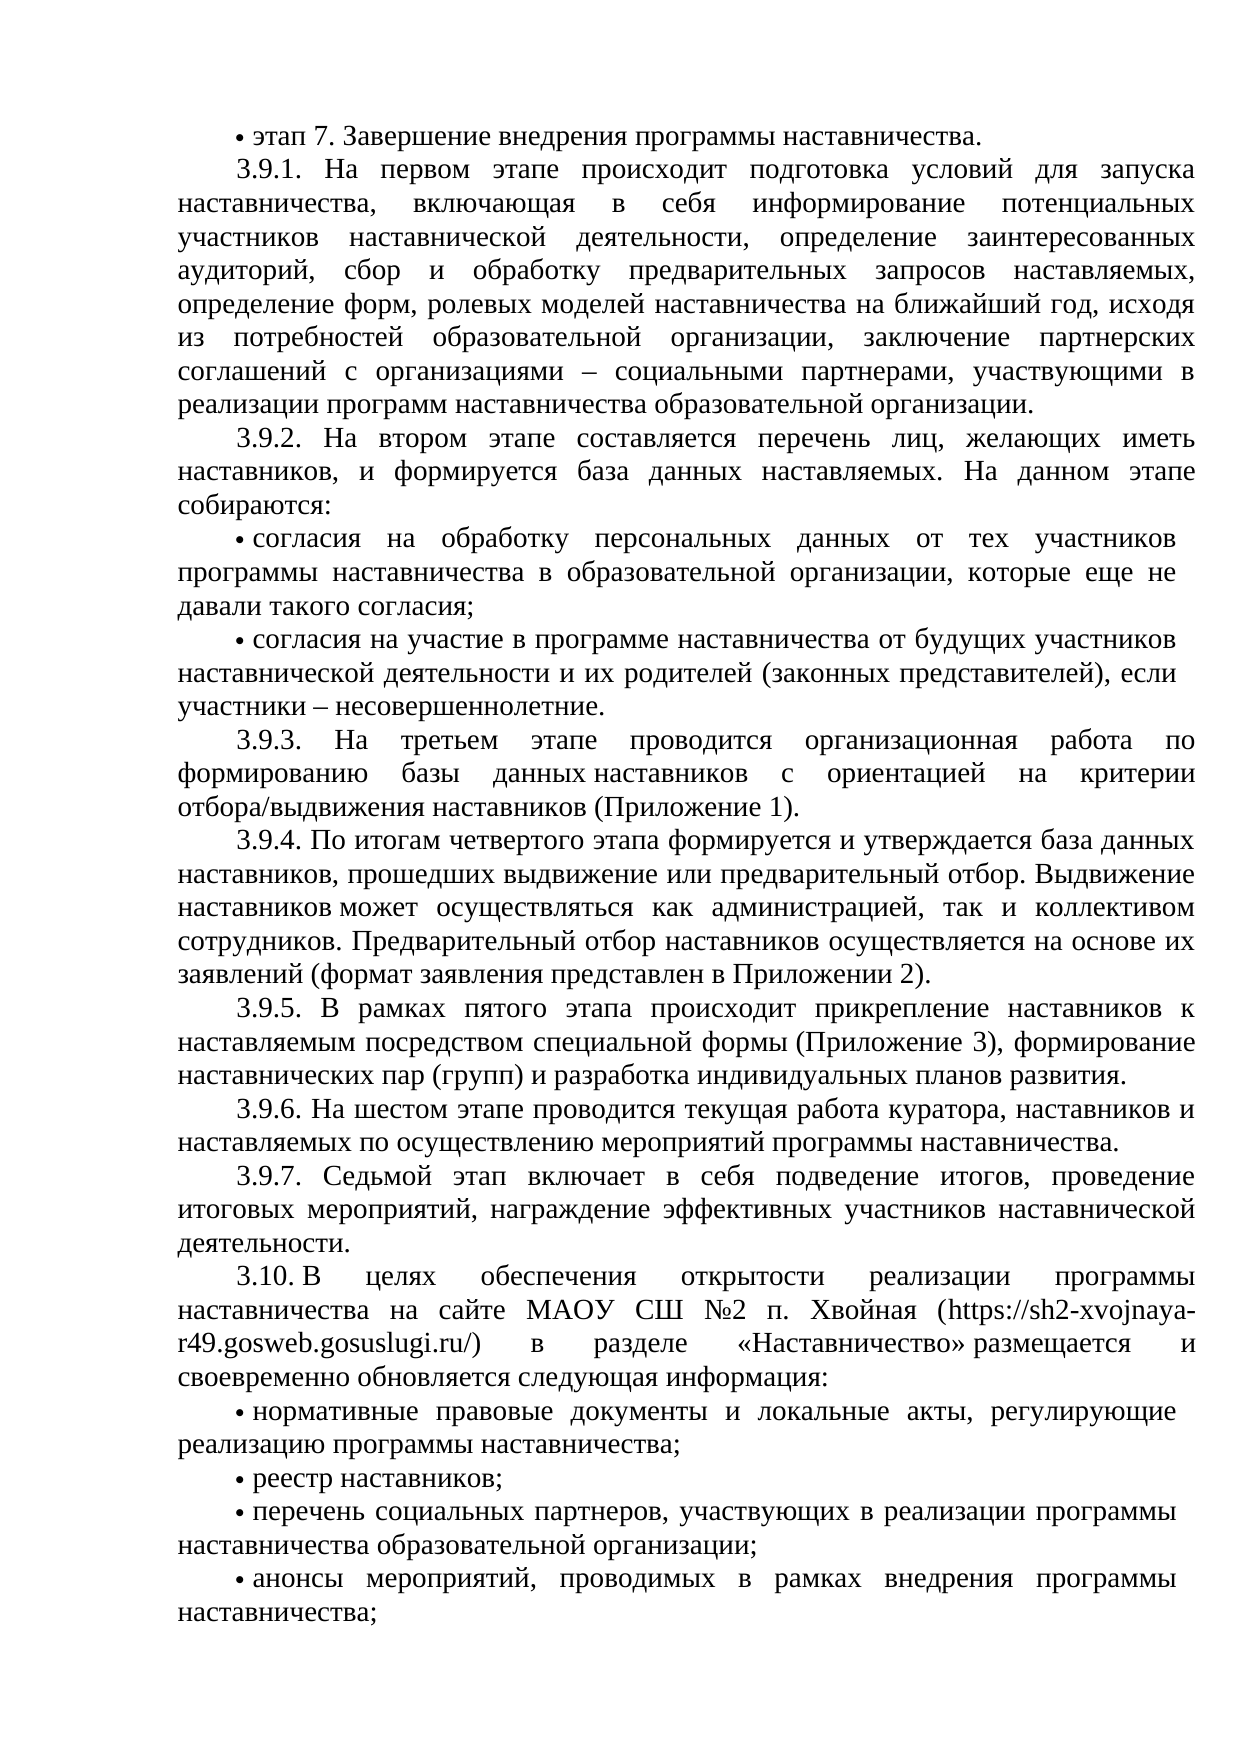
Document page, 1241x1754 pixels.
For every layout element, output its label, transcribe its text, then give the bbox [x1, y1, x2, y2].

list перечень социальных партнеров, участвующих в реализации программы наставничества образовательной организации; [177, 1493, 1177, 1560]
list анонсы мероприятий, проводимых в рамках внедрения программы наставничества; [177, 1560, 1177, 1627]
list согласия на обработку персональных данных от тех участников программы наставничества в образовательной организации, которые еще не давали такого согласия; [177, 521, 1177, 621]
text 3.9.5. В рамках пятого этапа происходит прикрепление наставников к наставляемым посредством специальной формы (Приложение 3), формирование наставнических пар (групп) и разработка индивидуальных планов развития. [177, 990, 1196, 1091]
text 3.9.6. На шестом этапе проводится текущая работа куратора, наставников и наставляемых по осуществлению мероприятий программы наставничества. [177, 1091, 1196, 1158]
text 3.9.2. На втором этапе составляется перечень лиц, желающих иметь наставников, и формируется база данных наставляемых. На данном этапе собираются: [177, 420, 1196, 521]
list нормативные правовые документы и локальные акты, регулирующие реализацию программы наставничества; [177, 1393, 1177, 1460]
list реестр наставников; [177, 1460, 1177, 1493]
text 3.9.1. На первом этапе происходит подготовка условий для запуска наставничества, включающая в себя информирование потенциальных участников наставнической деятельности, определение заинтересованных аудиторий, сбор и обработку предварительных запросов наставляемых, определение форм, ролевых моделей наставничества на ближайший год, исходя из потребностей образовательной организации, заключение партнерских соглашений с организациями – социальными партнерами, участвующими в реализации программ наставничества образовательной организации. [177, 152, 1196, 420]
text 3.9.3. На третьем этапе проводится организационная работа по формированию базы данных наставников с ориентацией на критерии отбора/выдвижения наставников (Приложение 1). [177, 722, 1196, 822]
list согласия на участие в программе наставничества от будущих участников наставнической деятельности и их родителей (законных представителей), если участники – несовершеннолетние. [177, 621, 1177, 722]
list этап 7. Завершение внедрения программы наставничества. [177, 118, 1177, 152]
text 3.9.7. Седьмой этап включает в себя подведение итогов, проведение итоговых мероприятий, награждение эффективных участников наставнической деятельности. [177, 1158, 1196, 1258]
text 3.9.4. По итогам четвертого этапа формируется и утверждается база данных наставников, прошедших выдвижение или предварительный отбор. Выдвижение наставников может осуществляться как администрацией, так и коллективом сотрудников. Предварительный отбор наставников осуществляется на основе их заявлений (формат заявления представлен в Приложении 2). [177, 822, 1196, 990]
text 3.10. В целях обеспечения открытости реализации программы наставничества на сайте МАОУ СШ №2 п. Хвойная (https://sh2-xvojnaya-r49.gosweb.gosuslugi.ru/) в разделе «Наставничество» размещается и своевременно обновляется следующая информация: [177, 1258, 1196, 1393]
